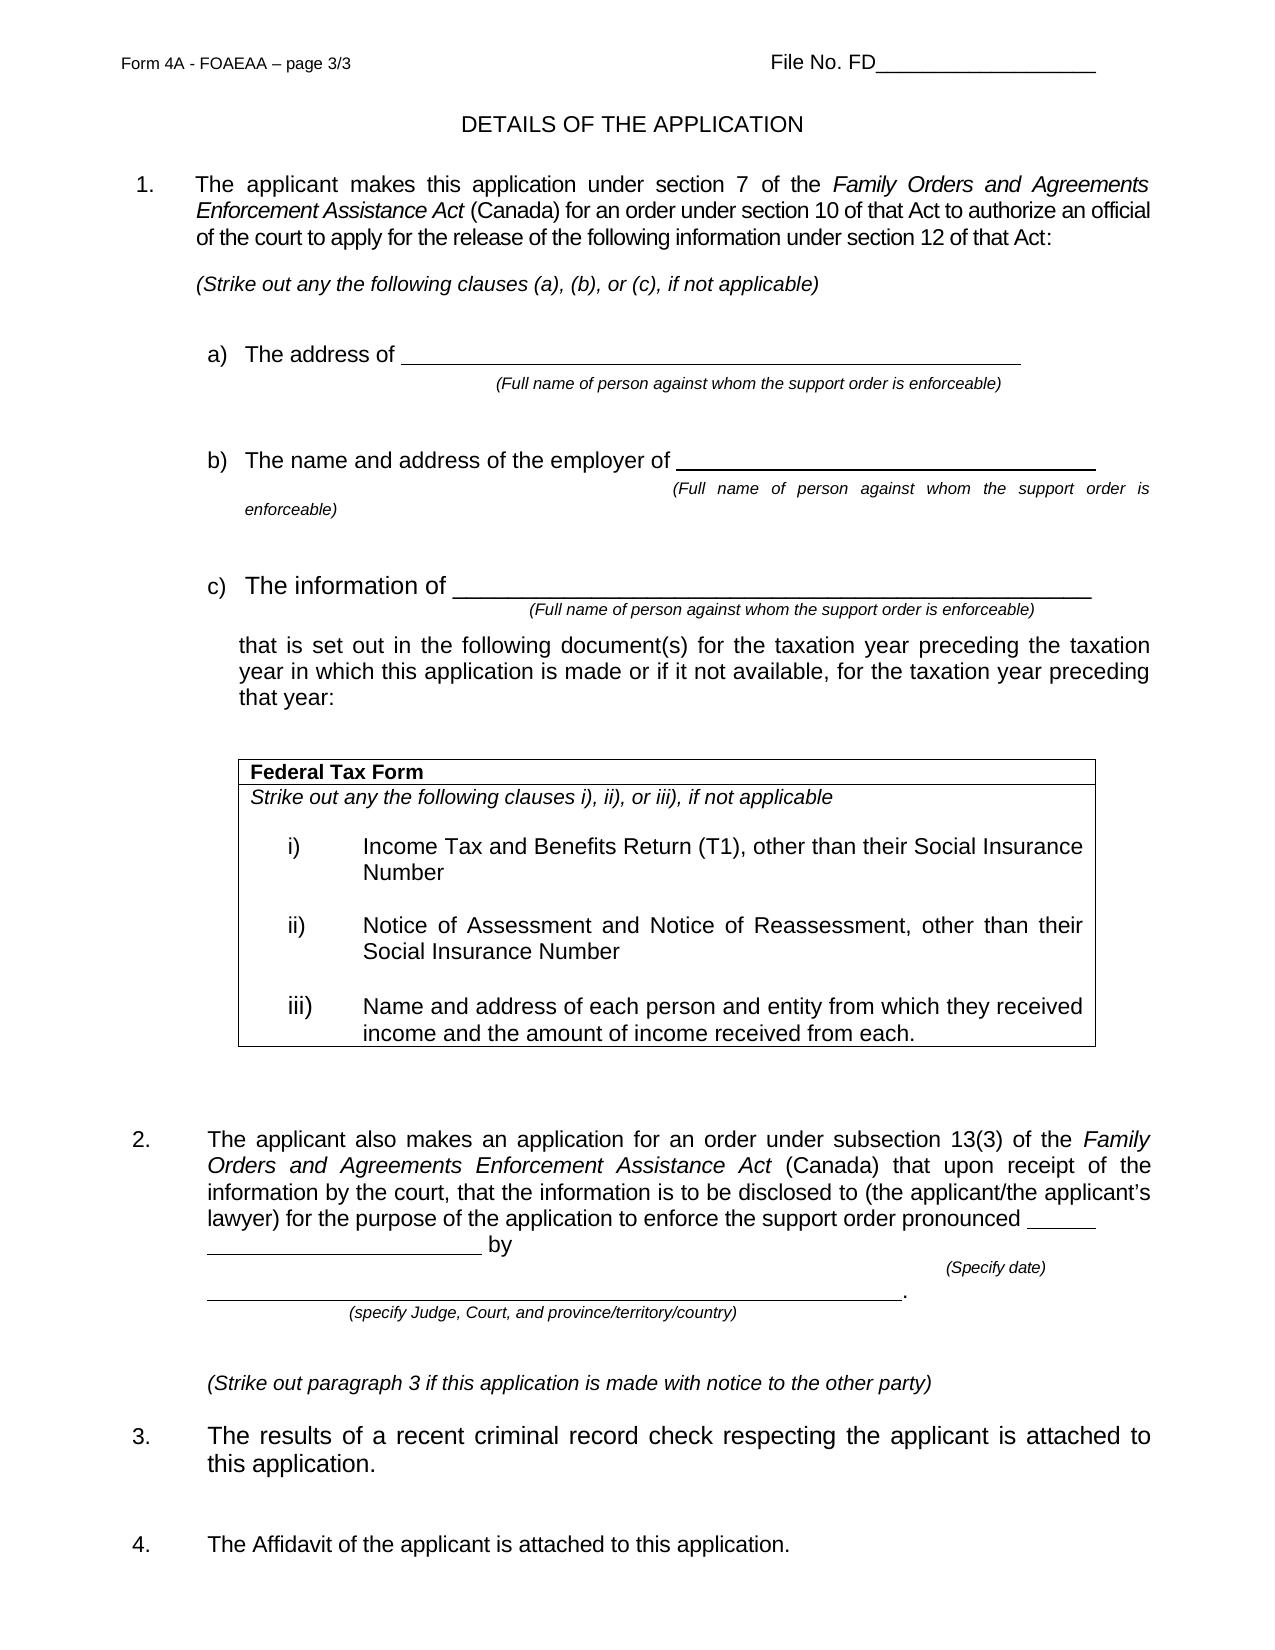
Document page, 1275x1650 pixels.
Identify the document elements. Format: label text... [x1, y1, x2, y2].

table_header Federal Tax Form [239, 760, 1095, 784]
list The applicant makes this application under section 7 of the Family Orders and Agreements Enforcement Assistance Act (Canada) for an order under section 10 of that Act to authorize an official of the court to apply for the release of the following information under section 12 of that Act: [136, 171, 1152, 250]
text (Specify date) [207, 1258, 1152, 1277]
text (specify Judge, Court, and province/territory/country) [207, 1303, 1152, 1322]
list The applicant also makes an application for an order under subsection 13(3) of the Family Orders and Agreements Enforcement Assistance Act (Canada) that upon receipt of the information by the court, that the information is to be disclosed to (the applicant/the applicant’s lawyer) for the purpose of the application to enforce the support order pronounced by [132, 1126, 1152, 1258]
list that is set out in the following document(s) for the taxation year preceding the taxation year in which this application is made or if it not available, for the taxation year preceding that year: [238, 632, 1152, 711]
list The results of a recent criminal record check respecting the applicant is attached to this application. [132, 1421, 1152, 1478]
text (Strike out any the following clauses (a), (b), or (c), if not applicable) [121, 272, 1152, 296]
text . [207, 1277, 1152, 1303]
list The address of (Full name of person against whom the support order is enforceable) [207, 341, 1152, 394]
table_cell Strike out any the following clauses i), ii), or iii), if not applicable Income Tax and Benefits Return (T1), other than their Social Insurance Number Notice of Assessment and Notice of Reassessment, other than their Social Insurance Number Name and address of each person and entity from which they received income and the amount of income received from each. [239, 785, 1095, 1046]
list The Affidavit of the applicant is attached to this application. [132, 1531, 1152, 1557]
list The name and address of the employer of (Full name of person against whom the support order is enforceable) [207, 447, 1152, 518]
text (Strike out paragraph 3 if this application is made with notice to the other party) [207, 1370, 1152, 1394]
text DETAILS OF THE APPLICATION [121, 111, 1144, 137]
text (Full name of person against whom the support order is enforceable) [346, 600, 1152, 619]
list The information of ______________________________________________ [207, 571, 1152, 600]
